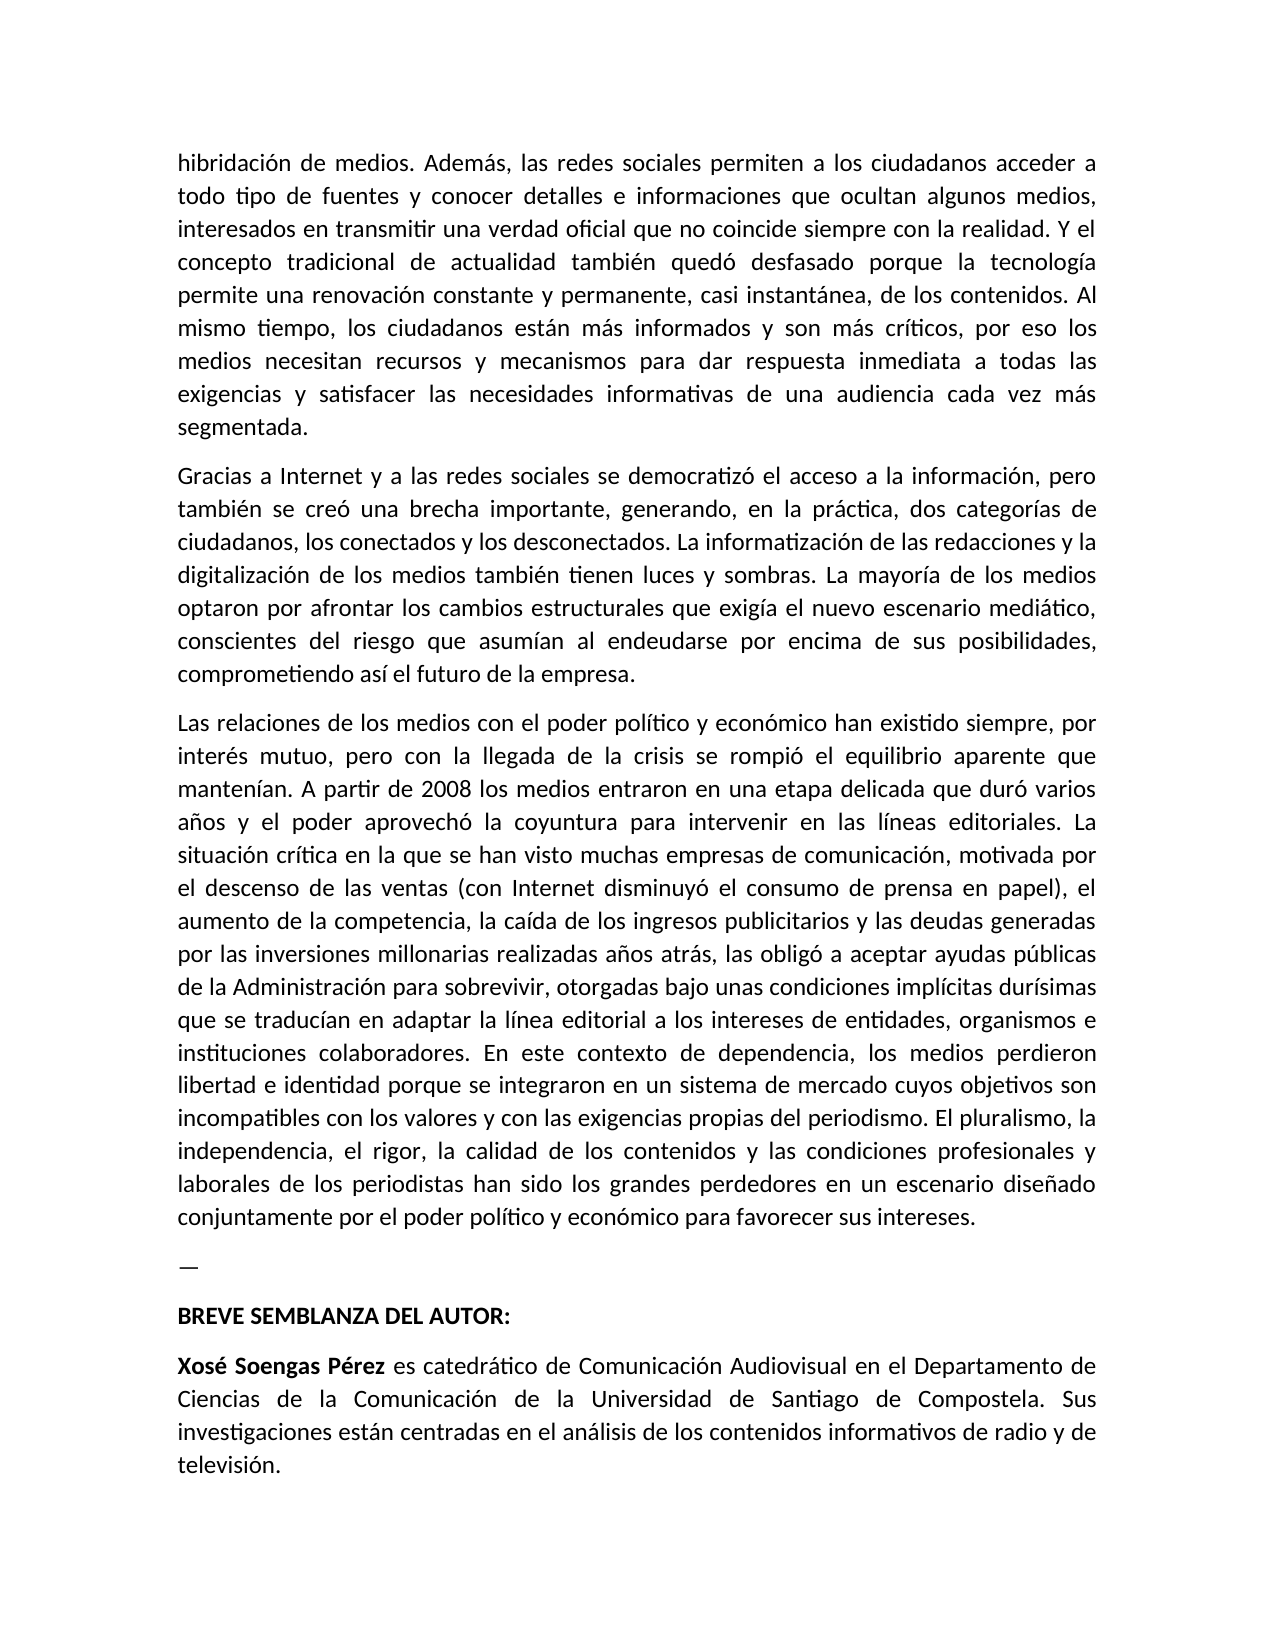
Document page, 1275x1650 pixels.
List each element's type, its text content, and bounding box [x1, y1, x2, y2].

text BREVE SEMBLANZA DEL AUTOR: [177, 1301, 1098, 1331]
text Las relaciones de los medios con el poder político y económico han existido siempre, por interés mutuo, pero con la llegada de la crisis se rompió el equilibrio aparente que mantenían. A partir de 2008 los medios entraron en una etapa delicada que duró varios años y el poder aprovechó la coyuntura para intervenir en las líneas editoriales. La situación crítica en la que se han visto muchas empresas de comunicación, motivada por el descenso de las ventas (con Internet disminuyó el consumo de prensa en papel), el aumento de la competencia, la caída de los ingresos publicitarios y las deudas generadas por las inversiones millonarias realizadas años atrás, las obligó a aceptar ayudas públicas de la Administración para sobrevivir, otorgadas bajo unas condiciones implícitas durísimas que se traducían en adaptar la línea editorial a los intereses de entidades, organismos e instituciones colaboradores. En este contexto de dependencia, los medios perdieron libertad e identidad porque se integraron en un sistema de mercado cuyos objetivos son incompatibles con los valores y con las exigencias propias del periodismo. El pluralismo, la independencia, el rigor, la calidad de los contenidos y las condiciones profesionales y laborales de los periodistas han sido los grandes perdedores en un escenario diseñado conjuntamente por el poder político y económico para favorecer sus intereses. [177, 708, 1098, 1232]
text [177, 148, 1098, 441]
text — [177, 1251, 1098, 1281]
text Gracias a Internet y a las redes sociales se democratizó el acceso a la información, pero también se creó una brecha importante, generando, en la práctica, dos categorías de ciudadanos, los conectados y los desconectados. La informatización de las redacciones y la digitalización de los medios también tienen luces y sombras. La mayoría de los medios optaron por afrontar los cambios estructurales que exigía el nuevo escenario mediático, conscientes del riesgo que asumían al endeudarse por encima de sus posibilidades, comprometiendo así el futuro de la empresa. [177, 461, 1098, 688]
text Xosé Soengas Pérez es catedrático de Comunicación Audiovisual en el Departamento de Ciencias de la Comunicación de la Universidad de Santiago de Compostela. Sus investigaciones están centradas en el análisis de los contenidos informativos de radio y de televisión. [177, 1350, 1098, 1479]
